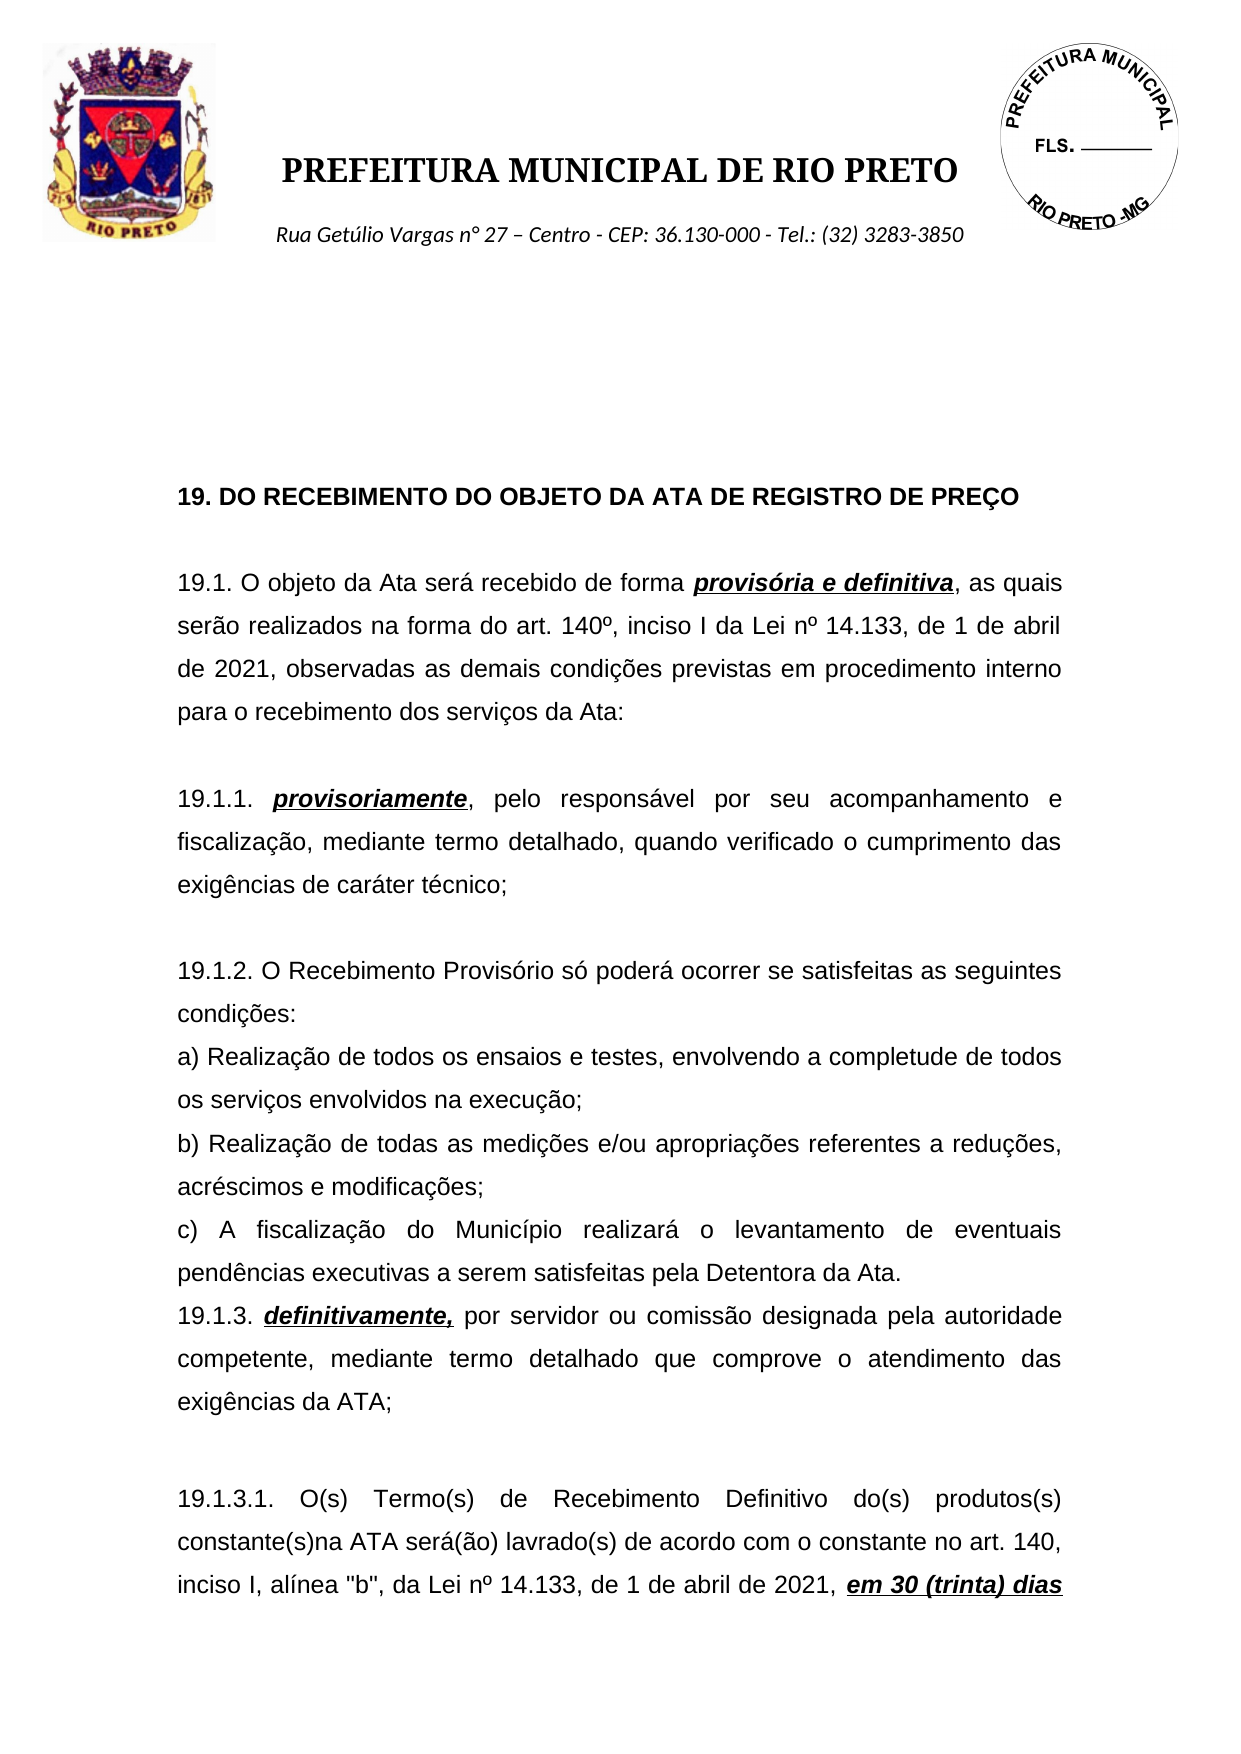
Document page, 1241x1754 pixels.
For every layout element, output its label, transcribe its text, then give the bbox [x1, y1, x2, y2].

text c) A fiscalização do Município realizará o levantamento de eventuais pendências executivas a serem satisfeitas pela Detentora da Ata. [177, 1215, 1063, 1287]
text 19. DO RECEBIMENTO DO OBJETO DA ATA DE REGISTRO DE PREÇO [177, 482, 1063, 511]
picture [42, 43, 216, 242]
text 19.1.3. definitivamente, por servidor ou comissão designada pela autoridade competente, mediante termo detalhado que comprove o atendimento das exigências da ATA; [177, 1301, 1063, 1416]
text 19.1.1. provisoriamente, pelo responsável por seu acompanhamento e fiscalização, mediante termo detalhado, quando verificado o cumprimento das exigências de caráter técnico; [177, 784, 1063, 899]
picture [1000, 43, 1179, 230]
text 19.1. O objeto da Ata será recebido de forma provisória e definitiva, as quais serão realizados na forma do art. 140º, inciso I da Lei nº 14.133, de 1 de abril de 2021, observadas as demais condições previstas em procedimento interno para o recebimento dos serviços da Ata: [177, 568, 1063, 726]
text 19.1.2. O Recebimento Provisório só poderá ocorrer se satisfeitas as seguintes condições: [177, 956, 1063, 1028]
text a) Realização de todos os ensaios e testes, envolvendo a completude de todos os serviços envolvidos na execução; [177, 1042, 1063, 1114]
text b) Realização de todas as medições e/ou apropriações referentes a reduções, acréscimos e modificações; [177, 1129, 1063, 1201]
